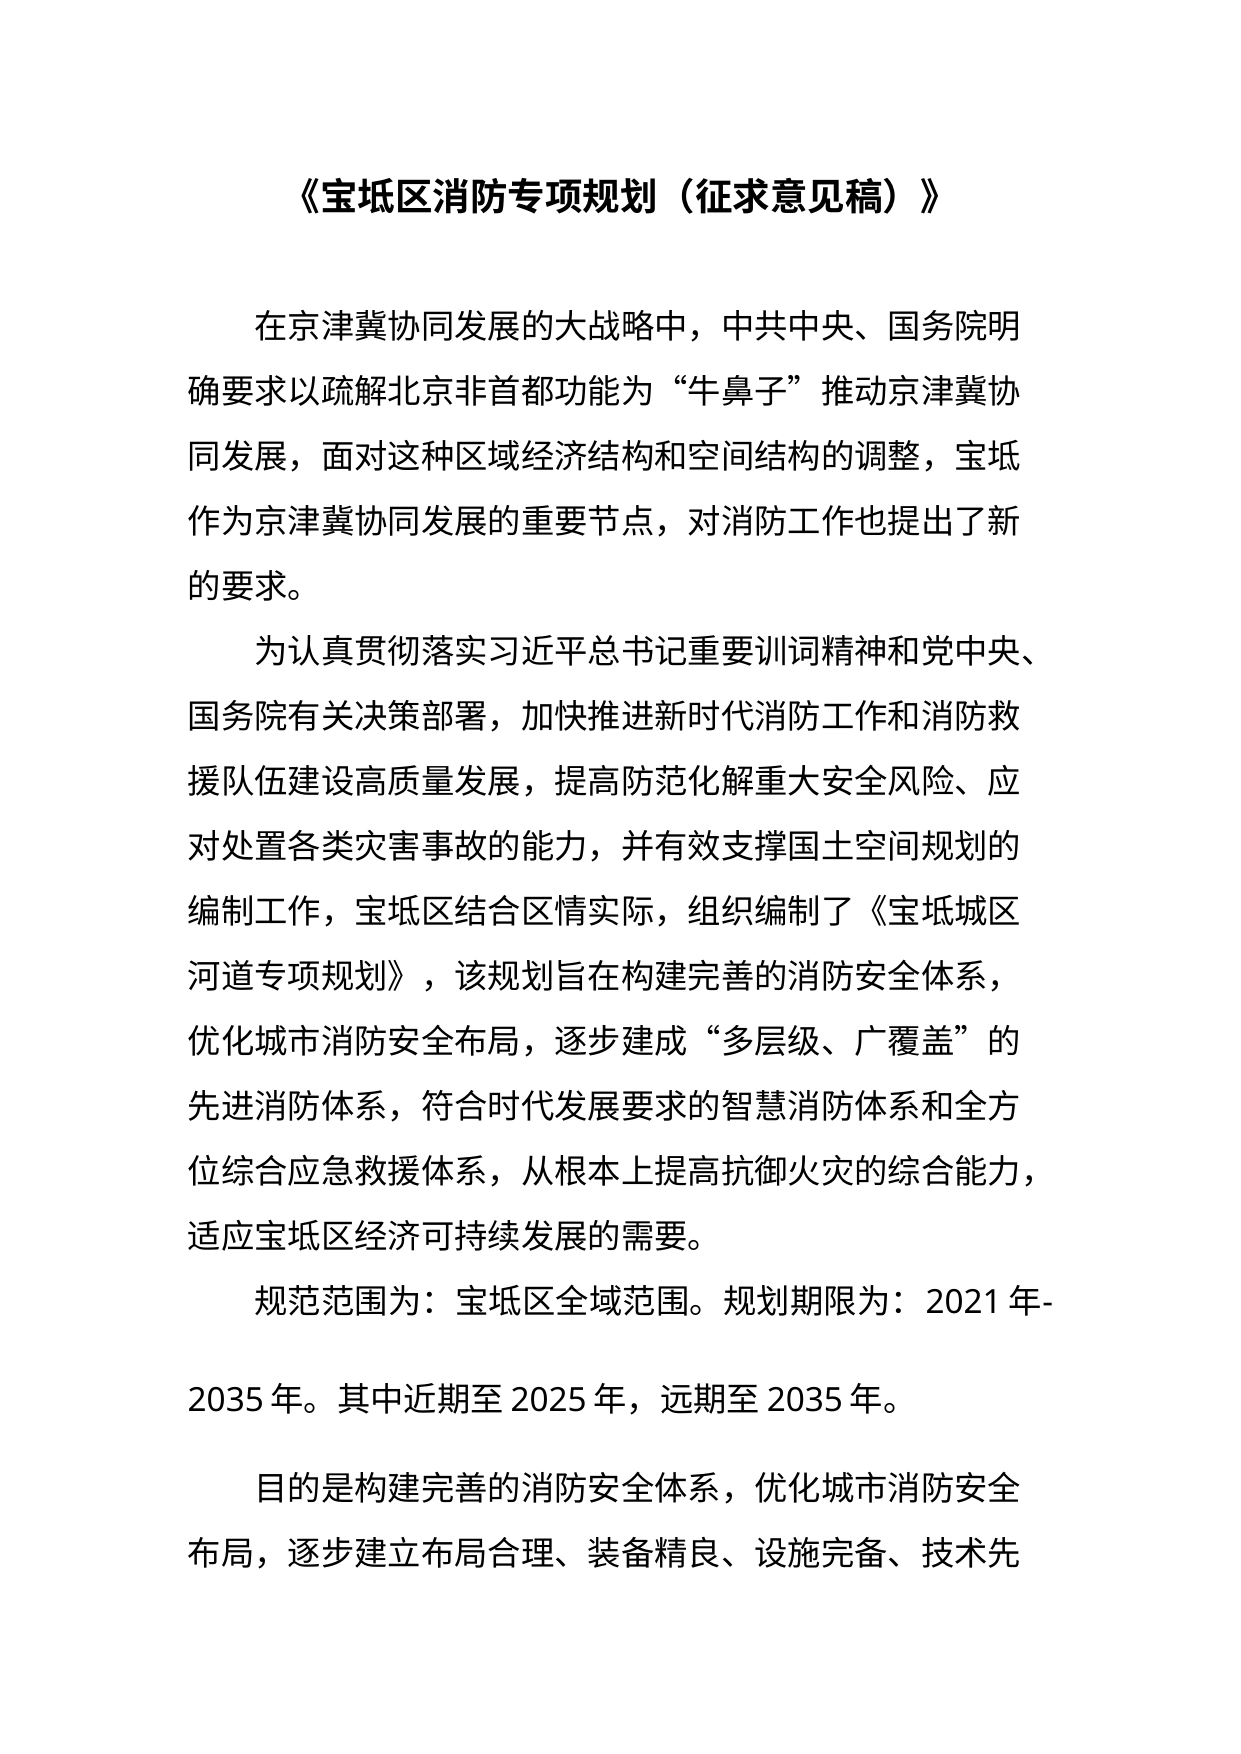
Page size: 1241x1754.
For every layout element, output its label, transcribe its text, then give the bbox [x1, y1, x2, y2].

text 规范范围为：宝坻区全域范围。规划期限为：2021年-2035年。其中近期至2025年，远期至2035年。 [187, 1267, 1053, 1429]
text 在京津冀协同发展的大战略中，中共中央、国务院明确要求以疏解北京非首都功能为“牛鼻子”推动京津冀协同发展，面对这种区域经济结构和空间结构的调整，宝坻作为京津冀协同发展的重要节点，对消防工作也提出了新的要求。 [187, 292, 1053, 617]
text 《宝坻区消防专项规划（征求意见稿）》 [187, 162, 1053, 227]
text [187, 1454, 1053, 1584]
text 为认真贯彻落实习近平总书记重要训词精神和党中央、国务院有关决策部署，加快推进新时代消防工作和消防救援队伍建设高质量发展，提高防范化解重大安全风险、应对处置各类灾害事故的能力，并有效支撑国土空间规划的编制工作，宝坻区结合区情实际，组织编制了《宝坻城区河道专项规划》，该规划旨在构建完善的消防安全体系，优化城市消防安全布局，逐步建成“多层级、广覆盖”的先进消防体系，符合时代发展要求的智慧消防体系和全方位综合应急救援体系，从根本上提高抗御火灾的综合能力，适应宝坻区经济可持续发展的需要。 [187, 617, 1053, 1267]
